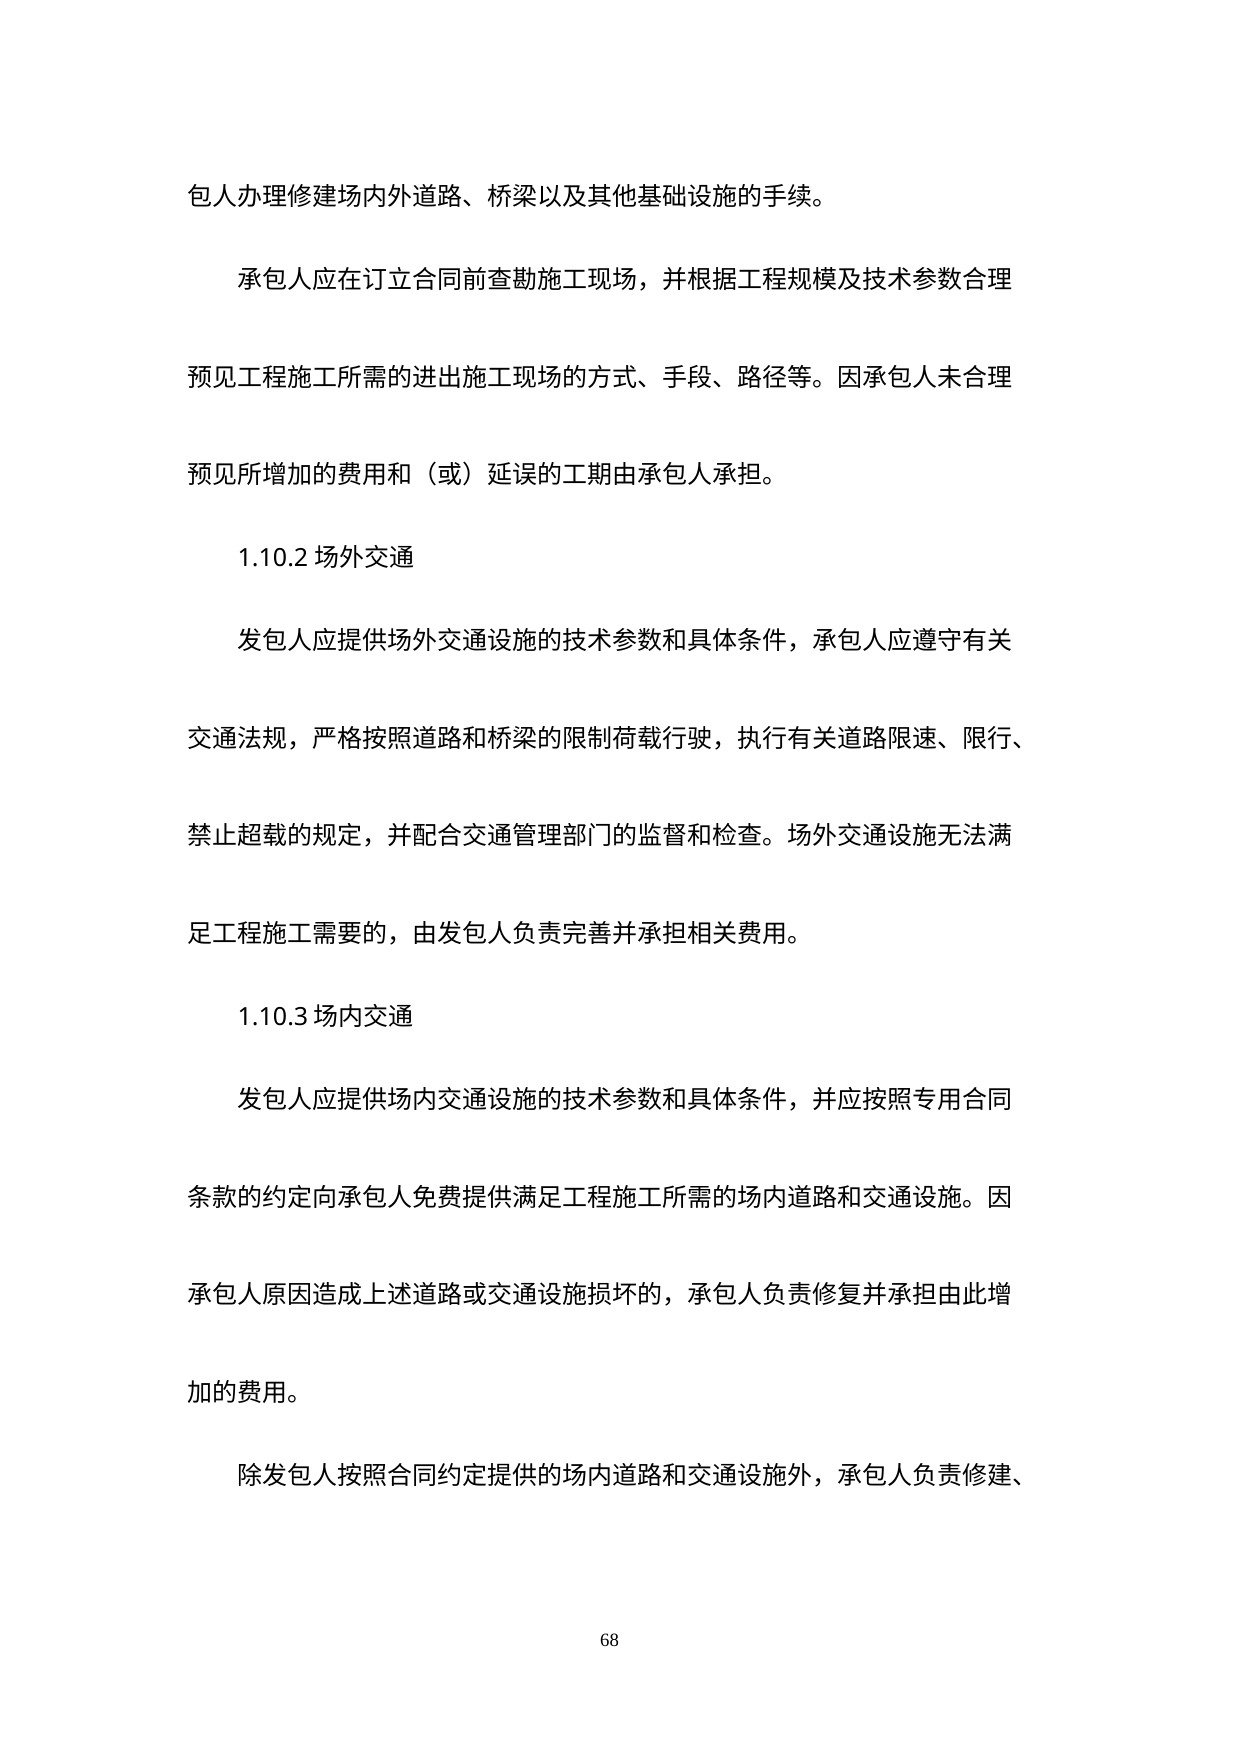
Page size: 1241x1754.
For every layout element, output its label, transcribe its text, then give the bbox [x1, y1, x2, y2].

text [187, 162, 1031, 227]
text 发包人应提供场内交通设施的技术参数和具体条件，并应按照专用合同条款的约定向承包人免费提供满足工程施工所需的场内道路和交通设施。因承包人原因造成上述道路或交通设施损坏的，承包人负责修复并承担由此增加的费用。 [187, 1065, 1031, 1423]
text 发包人应提供场外交通设施的技术参数和具体条件，承包人应遵守有关交通法规，严格按照道路和桥梁的限制荷载行驶，执行有关道路限速、限行、禁止超载的规定，并配合交通管理部门的监督和检查。场外交通设施无法满足工程施工需要的，由发包人负责完善并承担相关费用。 [187, 606, 1031, 964]
text 承包人应在订立合同前查勘施工现场，并根据工程规模及技术参数合理预见工程施工所需的进出施工现场的方式、手段、路径等。因承包人未合理预见所增加的费用和（或）延误的工期由承包人承担。 [187, 245, 1031, 505]
text 1.10.2 场外交通 [187, 523, 1031, 588]
text 1.10.3场内交通 [187, 982, 1031, 1047]
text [187, 1441, 1031, 1506]
